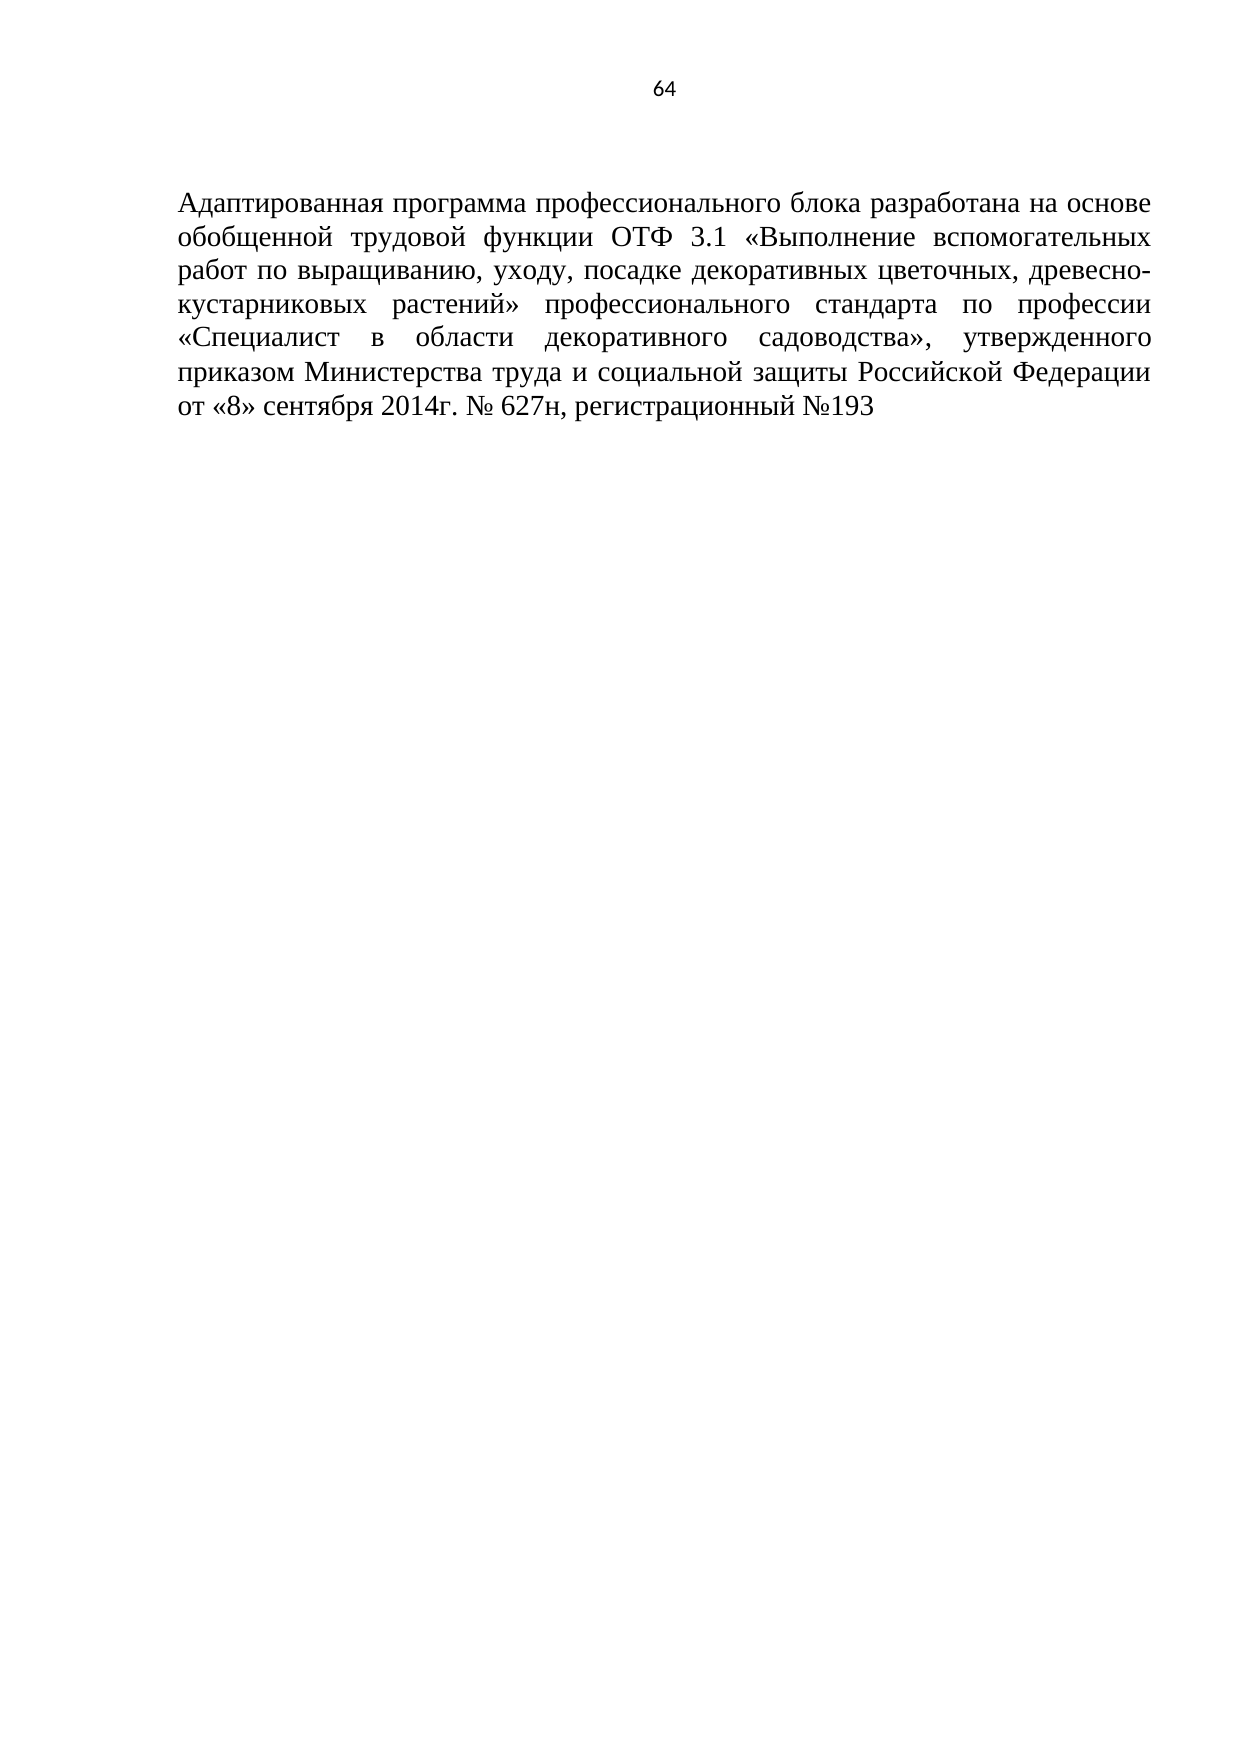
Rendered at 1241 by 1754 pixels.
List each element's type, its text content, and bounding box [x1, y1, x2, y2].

text Адаптированная программа профессионального блока разработана на основе обобщенной трудовой функции ОТФ 3.1 «Выполнение вспомогательных работ по выращиванию, уходу, посадке декоративных цветочных, древесно-кустарниковых растений» профессионального стандарта по профессии «Специалист в области декоративного садоводства», утвержденного приказом Министерства труда и социальной защиты Российской Федерации от «8» сентября 2014г. № 627н, регистрационный №193 [177, 185, 1152, 422]
